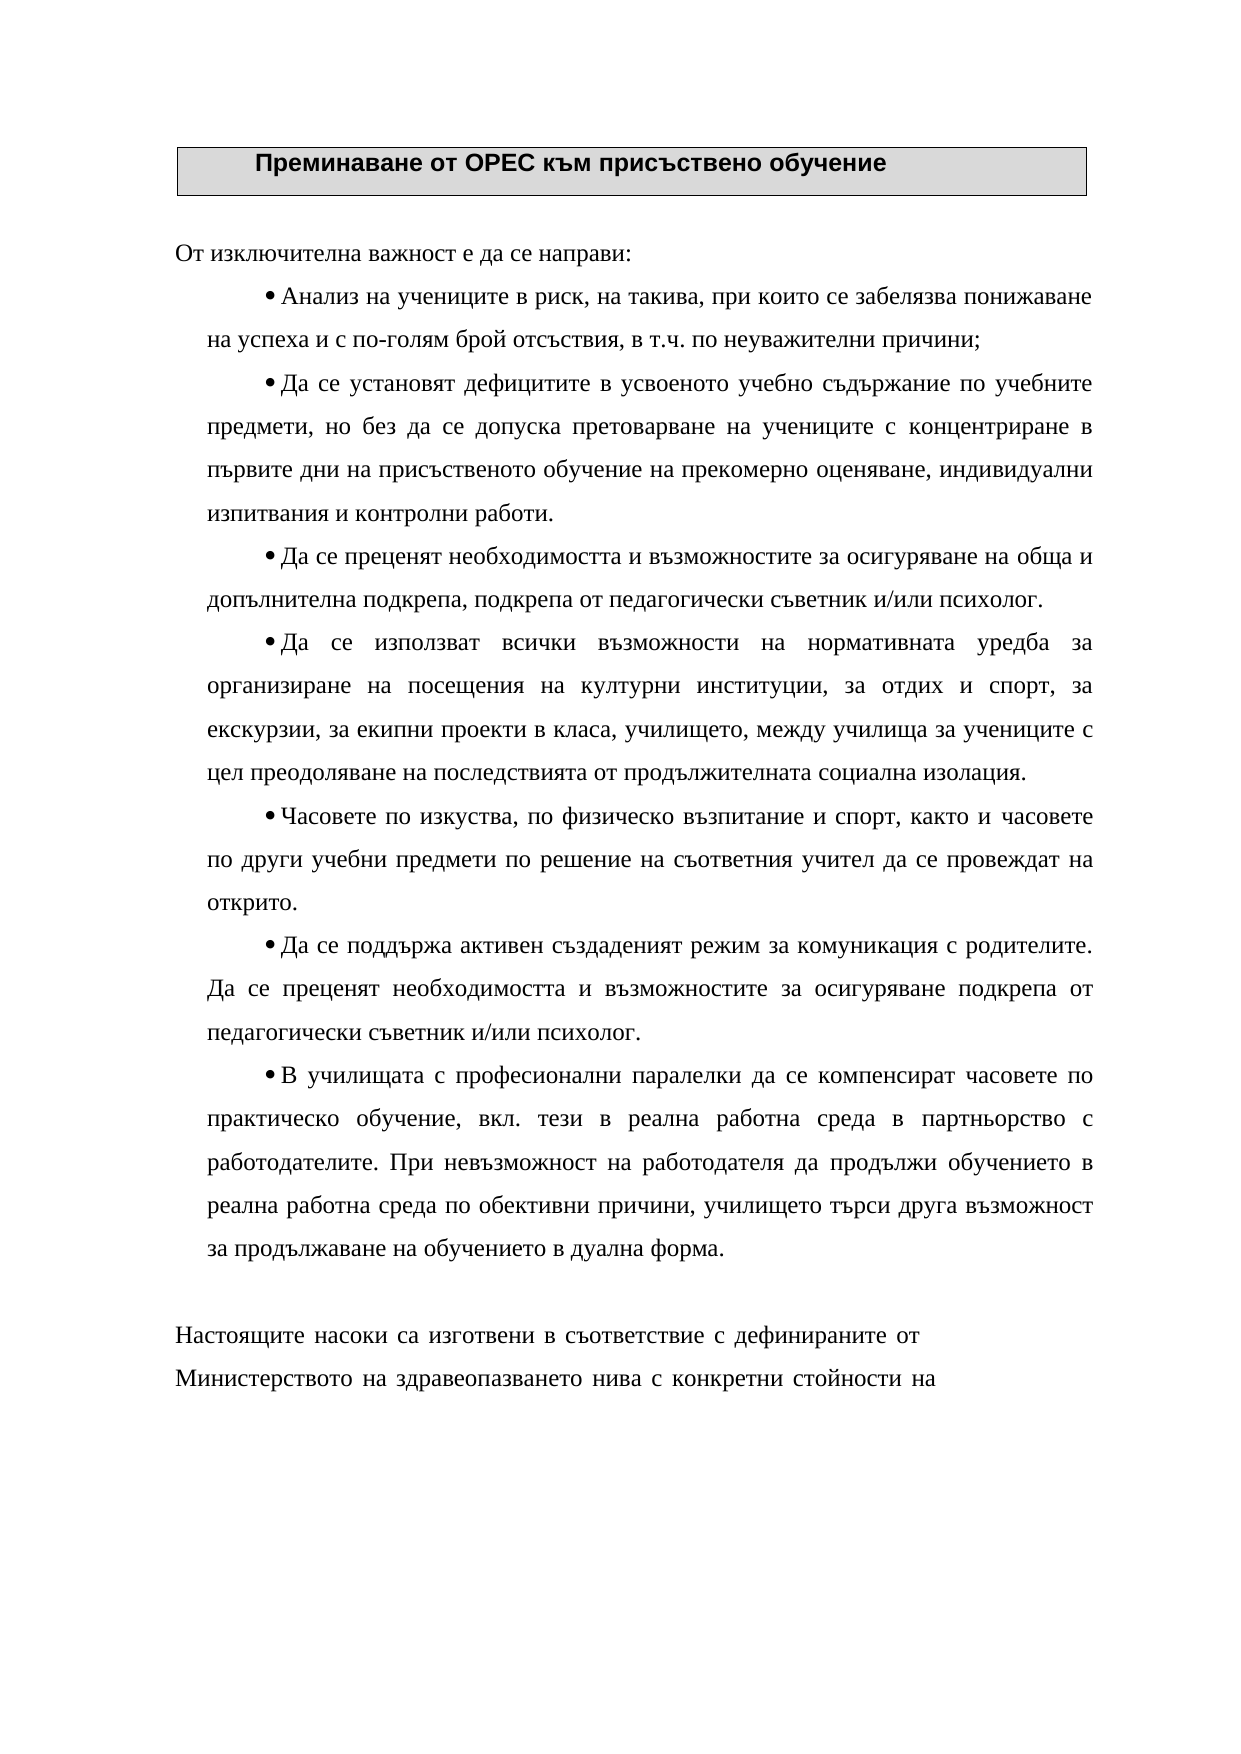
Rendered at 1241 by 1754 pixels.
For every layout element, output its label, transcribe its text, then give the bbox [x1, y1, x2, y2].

list Да се поддържа активен създаденият режим за комуникация с родителите. Да се преценят необходимостта и възможностите за осигуряване подкрепа от педагогически съветник и/или психолог. [207, 930, 1093, 1045]
list Да се установят дефицитите в усвоеното учебно съдържание по учебните предмети, но без да се допуска претоварване на учениците с концентриране в първите дни на присъственото обучение на прекомерно оценяване, индивидуални изпитвания и контролни работи. [207, 368, 1093, 526]
list Да се използват всички възможности на нормативната уредба за организиране на посещения на културни институции, за отдих и спорт, за екскурзии, за екипни проекти в класа, училището, между училища за учениците с цел преодоляване на последствията от продължителната социална изолация. [207, 627, 1093, 786]
list Анализ на учениците в риск, на такива, при които се забелязва понижаване на успеха и с по-голям брой отсъствия, в т.ч. по неуважителни причини; [207, 281, 1093, 353]
text Настоящите насоки са изготвени в съответствие с дефинираните от Министерството на здравеопазването нива с конкретни стойности на [175, 1320, 1094, 1392]
list В училищата с професионални паралелки да се компенсират часовете по практическо обучение, вкл. тези в реална работна среда в партньорство с работодателите. При невъзможност на работодателя да продължи обучението в реална работна среда по обективни причини, училището търси друга възможност за продължаване на обучението в дуална форма. [207, 1060, 1093, 1262]
text От изключителна важност е да се направи: [175, 238, 1188, 267]
list Да се преценят необходимостта и възможностите за осигуряване на обща и допълнителна подкрепа, подкрепа от педагогически съветник и/или психолог. [207, 541, 1093, 613]
list Часовете по изкуства, по физическо възпитание и спорт, както и часовете по други учебни предмети по решение на съответния учител да се провеждат на открито. [207, 801, 1093, 916]
